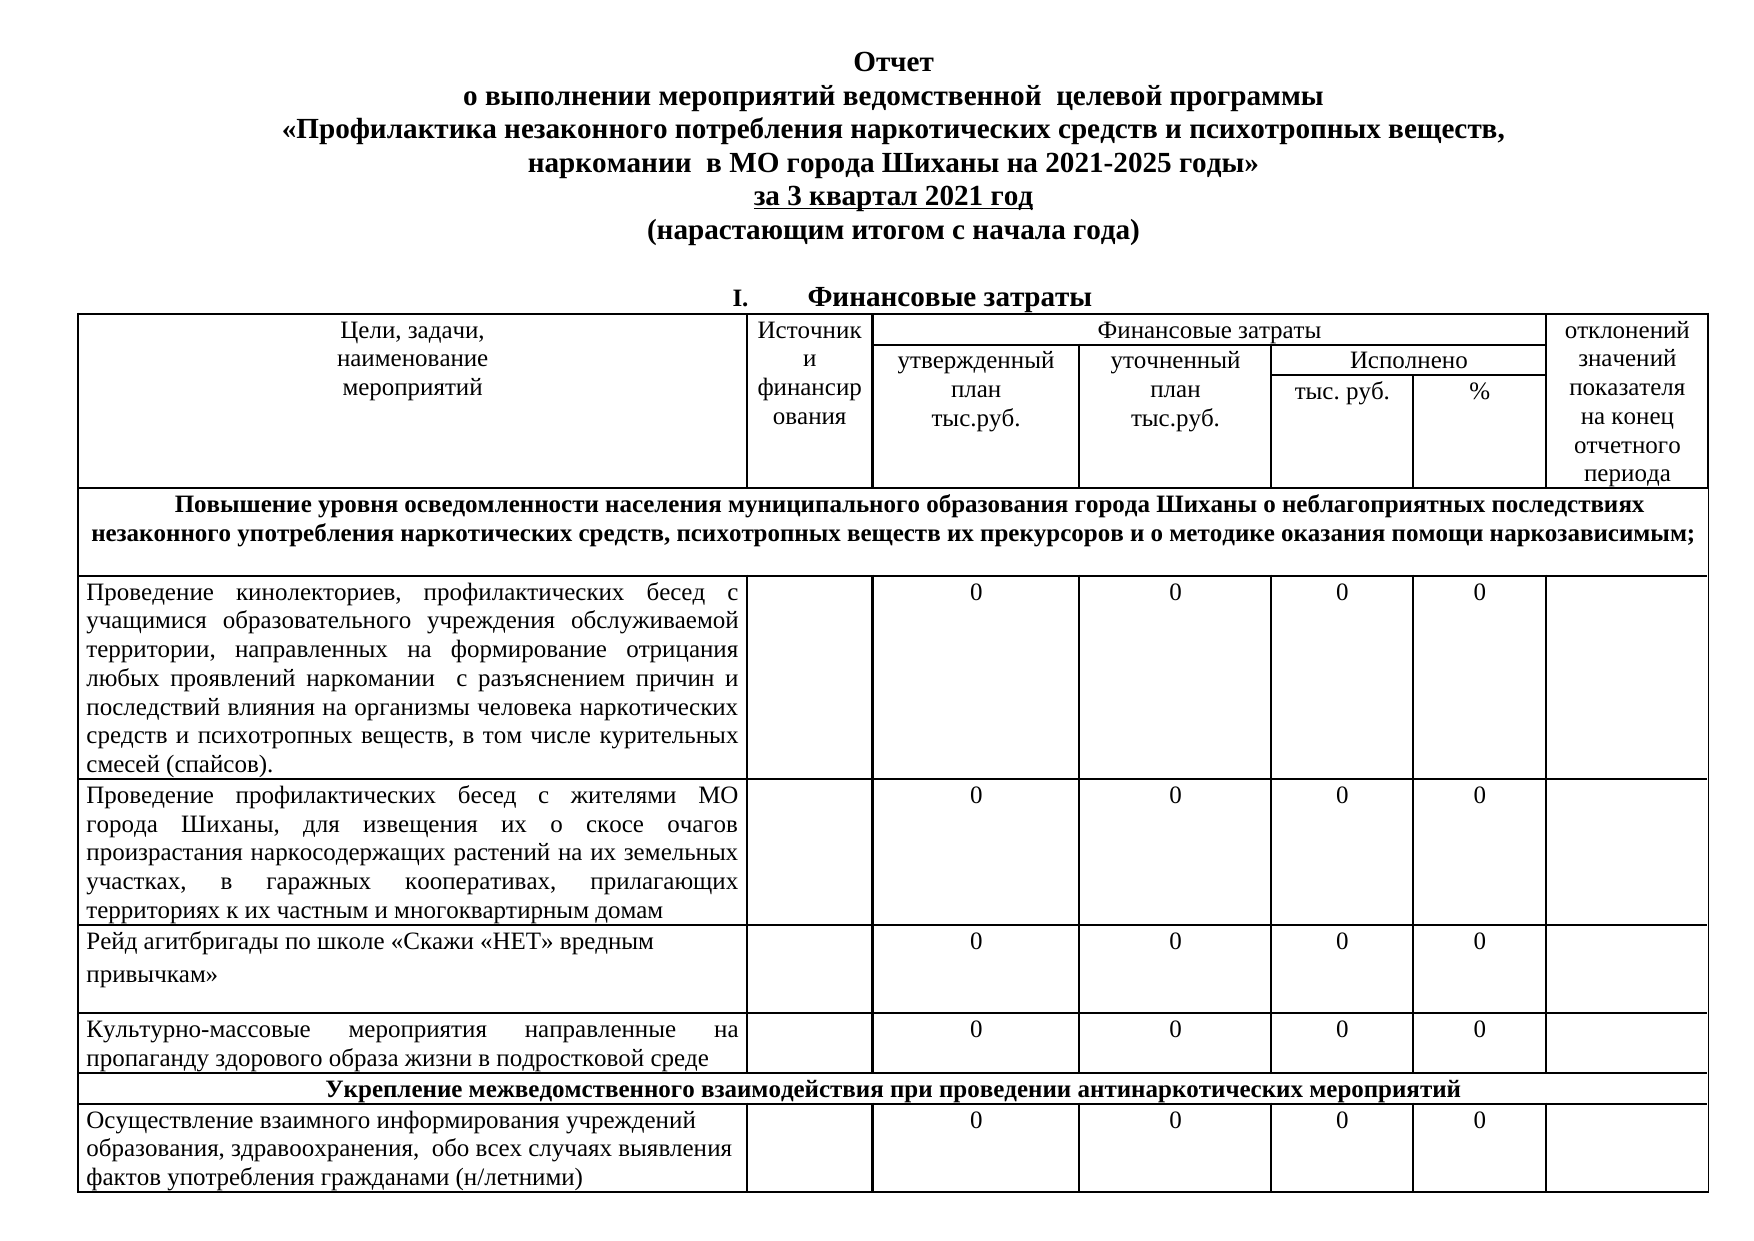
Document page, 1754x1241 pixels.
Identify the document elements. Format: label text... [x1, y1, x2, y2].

table_cell [1547, 924, 1708, 1012]
text о выполнении мероприятий ведомственной целевой программы [118, 78, 1668, 111]
table_cell [1547, 575, 1708, 778]
table_cell 0 [1080, 577, 1270, 778]
table_cell Проведение кинолекториев, профилактических бесед с учащимися образовательного учреждения обслуживаемой территории, направленных на формирование отрицания любых проявлений наркомании с разъяснением причин и последствий влияния на организмы человека наркотических средств и психотропных веществ, в том числе курительных смесей (спайсов). [79, 577, 746, 778]
table_cell 0 [1414, 926, 1545, 1012]
table_cell 0 [1272, 1014, 1412, 1072]
table_header Финансовые затраты [874, 315, 1545, 343]
list Финансовые затраты [156, 279, 1668, 313]
table_cell 0 [1414, 1014, 1545, 1072]
table_cell [748, 1105, 871, 1191]
table_cell 0 [1080, 1105, 1270, 1191]
table_cell 0 [1272, 577, 1412, 778]
table_cell 0 [874, 926, 1078, 1012]
table_cell [1547, 778, 1708, 924]
text Отчет [118, 44, 1668, 78]
table_cell Повышение уровня осведомленности населения муниципального образования города Шиханы о неблагоприятных последствиях незаконного употребления наркотических средств, психотропных веществ их прекурсоров и о методике оказания помощи наркозависимым; [79, 489, 1708, 574]
table_cell 0 [1272, 926, 1412, 1012]
table_cell Культурно-массовые мероприятия направленные на пропаганду здорового образа жизни в подростковой среде [79, 1014, 746, 1072]
table_cell [1547, 1012, 1708, 1072]
table_cell 0 [1272, 1105, 1412, 1191]
text за 3 квартал 2021 год [118, 178, 1668, 212]
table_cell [79, 1105, 746, 1191]
table_cell 0 [874, 1014, 1078, 1072]
table_cell 0 [1080, 926, 1270, 1012]
table_cell 0 [1272, 780, 1412, 924]
text «Профилактика незаконного потребления наркотических средств и психотропных веществ, [118, 111, 1669, 145]
table_cell Исполнено [1272, 346, 1545, 374]
table_header отклонений значений показателя на конец отчетного периода [1547, 315, 1707, 487]
table_cell 0 [1414, 1105, 1545, 1191]
table_cell 0 [874, 577, 1078, 778]
table_cell 0 [1414, 780, 1545, 924]
table_cell [748, 926, 871, 1012]
table_cell уточненный план тыс.руб. [1080, 346, 1270, 487]
table_cell Укрепление межведомственного взаимодействия при проведении антинаркотических мероприятий [79, 1072, 1708, 1103]
table_cell утвержденный план тыс.руб. [874, 346, 1078, 487]
table_cell 0 [874, 780, 1078, 924]
text (нарастающим итогом с начала года) [118, 212, 1668, 246]
table_cell [748, 1014, 871, 1072]
table_cell 0 [1080, 780, 1270, 924]
table_cell 0 [874, 1105, 1078, 1191]
table_cell тыс. руб. [1272, 376, 1412, 487]
table_header Цели, задачи, наименование мероприятий [79, 315, 746, 487]
text наркомании в МО города Шиханы на 2021-2025 годы» [118, 145, 1669, 178]
table_cell Проведение профилактических бесед с жителями МО города Шиханы, для извещения их о скосе очагов произрастания наркосодержащих растений на их земельных участках, в гаражных кооперативах, прилагающих территориях к их частным и многоквартирным домам [79, 780, 746, 924]
table_cell [748, 780, 871, 924]
table_cell % [1414, 376, 1545, 487]
table_header Источники финансирования [748, 315, 871, 487]
table_cell [748, 577, 871, 778]
table_cell 0 [1080, 1014, 1270, 1072]
table_cell [1547, 1103, 1708, 1191]
table_cell Рейд агитбригады по школе «Скажи «НЕТ» вредным привычкам» [79, 926, 746, 1012]
table_cell 0 [1414, 577, 1545, 778]
